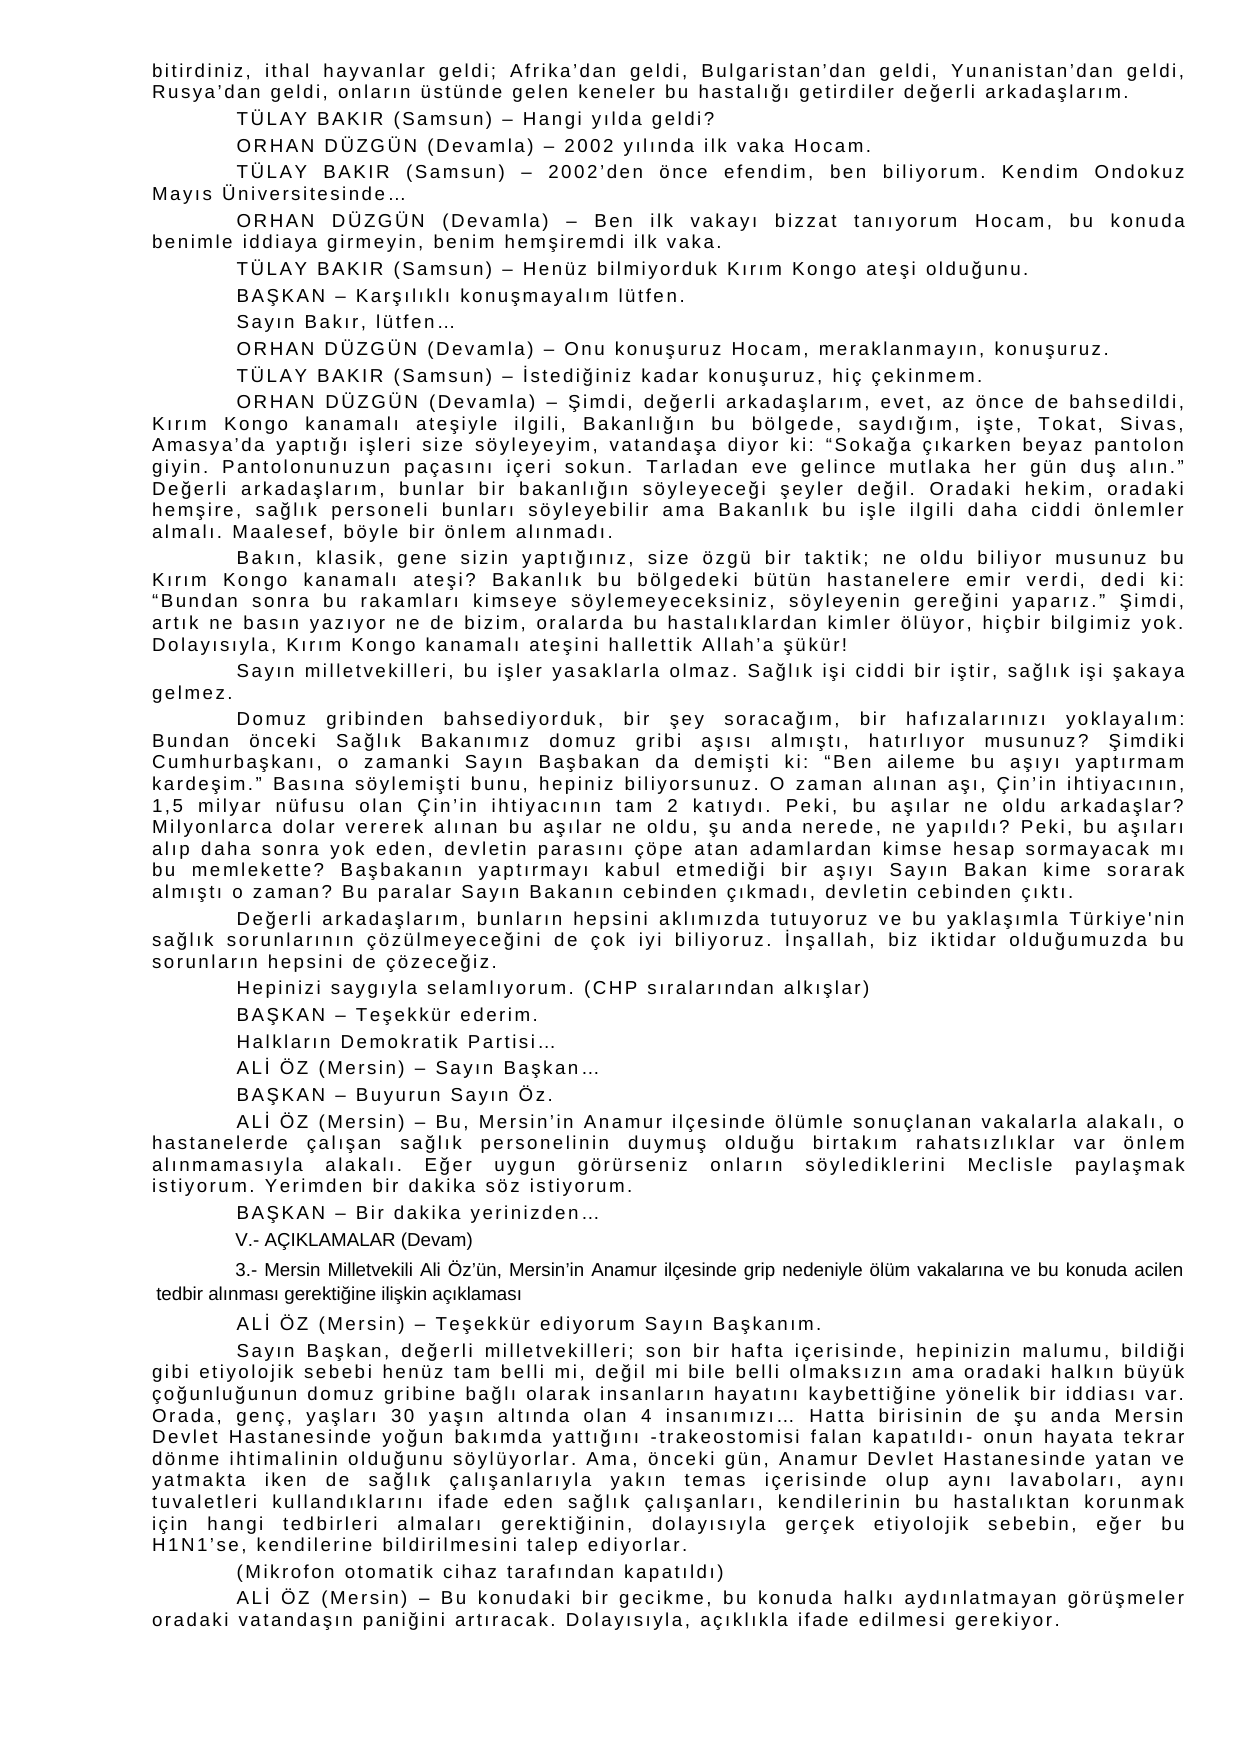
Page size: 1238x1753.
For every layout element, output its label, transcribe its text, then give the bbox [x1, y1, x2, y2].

text BAŞKAN – Bir dakika yerinizden… [152, 1202, 1186, 1223]
text (Mikrofon otomatik cihaz tarafından kapatıldı) [152, 1561, 1186, 1582]
text ALİ ÖZ (Mersin) – Bu konudaki bir gecikme, bu konuda halkı aydınlatmayan görüşmeler oradaki vatandaşın paniğini artıracak. Dolayısıyla, açıklıkla ifade edilmesi gerekiyor. [152, 1587, 1186, 1630]
text Sayın Başkan, değerli milletvekilleri; son bir hafta içerisinde, hepinizin malumu, bildiği gibi etiyolojik sebebi henüz tam belli mi, değil mi bile belli olmaksızın ama oradaki halkın büyük çoğunluğunun domuz gribine bağlı olarak insanların hayatını kaybettiğine yönelik bir iddiası var. Orada, genç, yaşları 30 yaşın altında olan 4 insanımızı… Hatta birisinin de şu anda Mersin Devlet Hastanesinde yoğun bakımda yattığını -trakeostomisi falan kapatıldı- onun hayata tekrar dönme ihtimalinin olduğunu söylüyorlar. Ama, önceki gün, Anamur Devlet Hastanesinde yatan ve yatmakta iken de sağlık çalışanlarıyla yakın temas içerisinde olup aynı lavaboları, aynı tuvaletleri kullandıklarını ifade eden sağlık çalışanları, kendilerinin bu hastalıktan korunmak için hangi tedbirleri almaları gerektiğinin, dolayısıyla gerçek etiyolojik sebebin, eğer bu H1N1’se, kendilerine bildirilmesini talep ediyorlar. [152, 1340, 1186, 1555]
text BAŞKAN – Teşekkür ederim. [152, 1004, 1186, 1025]
text BAŞKAN – Karşılıklı konuşmayalım lütfen. [152, 284, 1186, 306]
text Sayın milletvekilleri, bu işler yasaklarla olmaz. Sağlık işi ciddi bir iştir, sağlık işi şakaya gelmez. [152, 660, 1186, 703]
text 3.- Mersin Milletvekili Ali Öz’ün, Mersin’in Anamur ilçesinde grip nedeniyle ölüm vakalarına ve bu konuda acilen tedbir alınması gerektiğine ilişkin açıklaması [156, 1258, 1184, 1305]
text TÜLAY BAKIR (Samsun) – Henüz bilmiyorduk Kırım Kongo ateşi olduğunu. [152, 258, 1186, 279]
text TÜLAY BAKIR (Samsun) – İstediğiniz kadar konuşuruz, hiç çekinmem. [152, 364, 1186, 386]
text Halkların Demokratik Partisi… [152, 1031, 1186, 1052]
text ORHAN DÜZGÜN (Devamla) – Şimdi, değerli arkadaşlarım, evet, az önce de bahsedildi, Kırım Kongo kanamalı ateşiyle ilgili, Bakanlığın bu bölgede, saydığım, işte, Tokat, Sivas, Amasya’da yaptığı işleri size söyleyeyim, vatandaşa diyor ki: “Sokağa çıkarken beyaz pantolon giyin. Pantolonunuzun paçasını içeri sokun. Tarladan eve gelince mutlaka her gün duş alın.” Değerli arkadaşlarım, bunlar bir bakanlığın söyleyeceği şeyler değil. Oradaki hekim, oradaki hemşire, sağlık personeli bunları söyleyebilir ama Bakanlık bu işle ilgili daha ciddi önlemler almalı. Maalesef, böyle bir önlem alınmadı. [152, 391, 1186, 542]
text Sayın Bakır, lütfen… [152, 311, 1186, 333]
text BAŞKAN – Buyurun Sayın Öz. [152, 1084, 1186, 1105]
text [152, 60, 1186, 103]
text Değerli arkadaşlarım, bunların hepsini aklımızda tutuyoruz ve bu yaklaşımla Türkiye'nin sağlık sorunlarının çözülmeyeceğini de çok iyi biliyoruz. İnşallah, biz iktidar olduğumuzda bu sorunların hepsini de çözeceğiz. [152, 907, 1186, 972]
text V.- AÇIKLAMALAR (Devam) [156, 1228, 1184, 1250]
text ORHAN DÜZGÜN (Devamla) – Onu konuşuruz Hocam, meraklanmayın, konuşuruz. [152, 338, 1186, 359]
text ORHAN DÜZGÜN (Devamla) – Ben ilk vakayı bizzat tanıyorum Hocam, bu konuda benimle iddiaya girmeyin, benim hemşiremdi ilk vaka. [152, 209, 1186, 253]
text ALİ ÖZ (Mersin) – Sayın Başkan… [152, 1057, 1186, 1079]
text Bakın, klasik, gene sizin yaptığınız, size özgü bir taktik; ne oldu biliyor musunuz bu Kırım Kongo kanamalı ateşi? Bakanlık bu bölgedeki bütün hastanelere emir verdi, dedi ki: “Bundan sonra bu rakamları kimseye söylemeyeceksiniz, söyleyenin gereğini yaparız.” Şimdi, artık ne basın yazıyor ne de bizim, oralarda bu hastalıklardan kimler ölüyor, hiçbir bilgimiz yok. Dolayısıyla, Kırım Kongo kanamalı ateşini hallettik Allah’a şükür! [152, 547, 1186, 655]
text ALİ ÖZ (Mersin) – Teşekkür ediyorum Sayın Başkanım. [152, 1313, 1186, 1335]
text Hepinizi saygıyla selamlıyorum. (CHP sıralarından alkışlar) [152, 977, 1186, 999]
text TÜLAY BAKIR (Samsun) – Hangi yılda geldi? [152, 108, 1186, 129]
text ALİ ÖZ (Mersin) – Bu, Mersin’in Anamur ilçesinde ölümle sonuçlanan vakalarla alakalı, o hastanelerde çalışan sağlık personelinin duymuş olduğu birtakım rahatsızlıklar var önlem alınmamasıyla alakalı. Eğer uygun görürseniz onların söylediklerini Meclisle paylaşmak istiyorum. Yerimden bir dakika söz istiyorum. [152, 1111, 1186, 1197]
text ORHAN DÜZGÜN (Devamla) – 2002 yılında ilk vaka Hocam. [152, 134, 1186, 156]
text TÜLAY BAKIR (Samsun) – 2002’den önce efendim, ben biliyorum. Kendim Ondokuz Mayıs Üniversitesinde… [152, 161, 1186, 204]
text Domuz gribinden bahsediyorduk, bir şey soracağım, bir hafızalarınızı yoklayalım: Bundan önceki Sağlık Bakanımız domuz gribi aşısı almıştı, hatırlıyor musunuz? Şimdiki Cumhurbaşkanı, o zamanki Sayın Başbakan da demişti ki: “Ben aileme bu aşıyı yaptırmam kardeşim.” Basına söylemişti bunu, hepiniz biliyorsunuz. O zaman alınan aşı, Çin’in ihtiyacının, 1,5 milyar nüfusu olan Çin’in ihtiyacının tam 2 katıydı. Peki, bu aşılar ne oldu arkadaşlar? Milyonlarca dolar vererek alınan bu aşılar ne oldu, şu anda nerede, ne yapıldı? Peki, bu aşıları alıp daha sonra yok eden, devletin parasını çöpe atan adamlardan kimse hesap sormayacak mı bu memlekette? Başbakanın yaptırmayı kabul etmediği bir aşıyı Sayın Bakan kime sorarak almıştı o zaman? Bu paralar Sayın Bakanın cebinden çıkmadı, devletin cebinden çıktı. [152, 708, 1186, 902]
